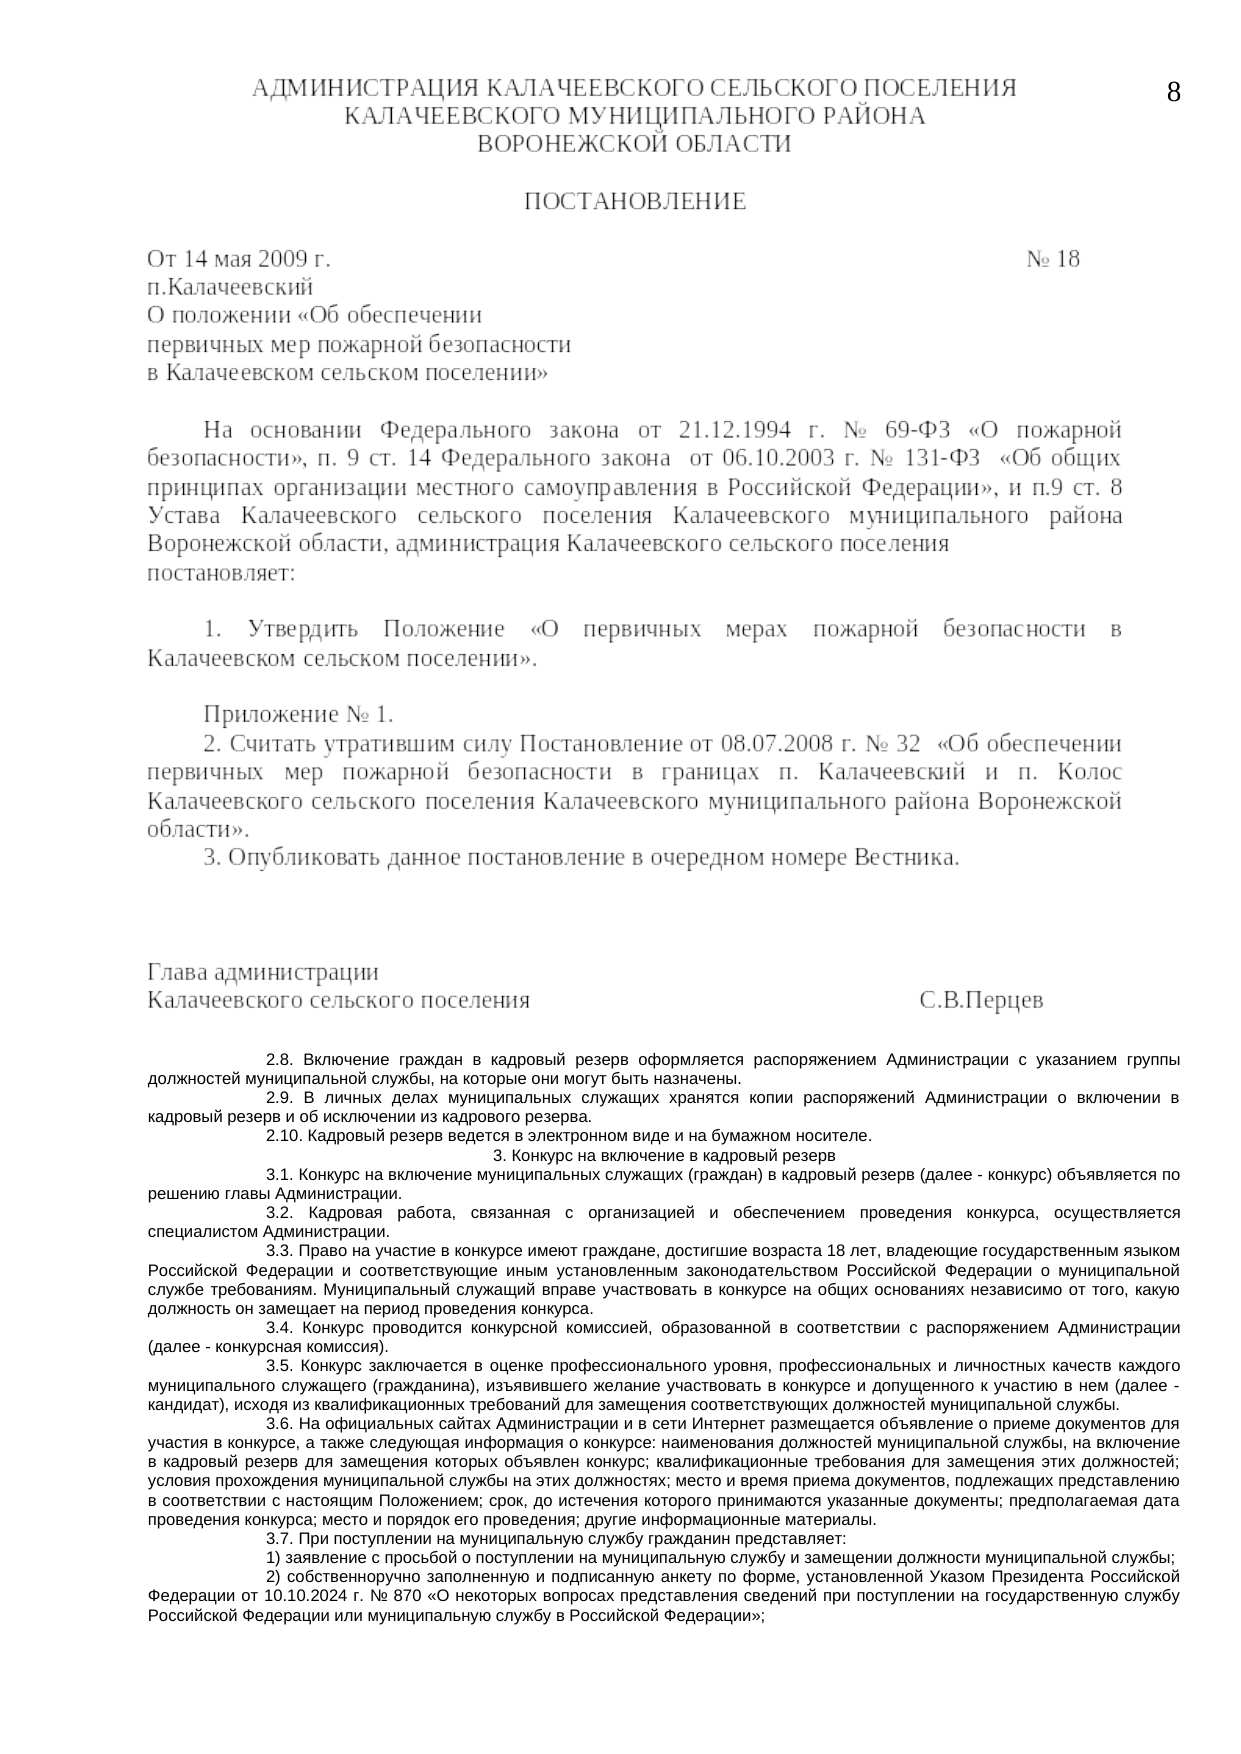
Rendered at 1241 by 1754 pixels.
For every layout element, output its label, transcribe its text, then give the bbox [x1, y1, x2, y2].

text 3.4. Конкурс проводится конкурсной комиссией, образованной в соответствии с распоряжением Администрации (далее - конкурсная комиссия). [148, 1318, 1181, 1356]
text 3.7. При поступлении на муниципальную службу гражданин представляет: [148, 1529, 1181, 1548]
text 3. Конкурс на включение в кадровый резерв [148, 1145, 1181, 1164]
text 1) заявление с просьбой о поступлении на муниципальную службу и замещении должности муниципальной службы; [148, 1548, 1181, 1567]
text 2.8. Включение граждан в кадровый резерв оформляется распоряжением Администрации с указанием группы должностей муниципальной службы, на которые они могут быть назначены. [148, 1049, 1181, 1088]
text 3.5. Конкурс заключается в оценке профессионального уровня, профессиональных и личностных качеств каждого муниципального служащего (гражданина), изъявившего желание участвовать в конкурсе и допущенного к участию в нем (далее - кандидат), исходя из квалификационных требований для замещения соответствующих должностей муниципальной службы. [148, 1356, 1181, 1414]
text 2.9. В личных делах муниципальных служащих хранятся копии распоряжений Администрации о включении в кадровый резерв и об исключении из кадрового резерва. [148, 1088, 1181, 1126]
text 3.3. Право на участие в конкурсе имеют граждане, достигшие возраста 18 лет, владеющие государственным языком Российской Федерации и соответствующие иным установленным законодательством Российской Федерации о муниципальной службе требованиям. Муниципальный служащий вправе участвовать в конкурсе на общих основаниях независимо от того, какую должность он замещает на период проведения конкурса. [148, 1241, 1181, 1318]
text 3.6. На официальных сайтах Администрации и в сети Интернет размещается объявление о приеме документов для участия в конкурсе, а также следующая информация о конкурсе: наименования должностей муниципальной службы, на включение в кадровый резерв для замещения которых объявлен конкурс; квалификационные требования для замещения этих должностей; условия прохождения муниципальной службы на этих должностях; место и время приема документов, подлежащих представлению в соответствии с настоящим Положением; срок, до истечения которого принимаются указанные документы; предполагаемая дата проведения конкурса; место и порядок его проведения; другие информационные материалы. [148, 1414, 1181, 1529]
text 2) собственноручно заполненную и подписанную анкету по форме, установленной Указом Президента Российской Федерации от 10.10.2024 г. № 870 «О некоторых вопросах представления сведений при поступлении на государственную службу Российской Федерации или муниципальную службу в Российской Федерации»; [148, 1567, 1181, 1624]
text 3.2. Кадровая работа, связанная с организацией и обеспечением проведения конкурса, осуществляется специалистом Администрации. [148, 1203, 1181, 1241]
text 2.10. Кадровый резерв ведется в электронном виде и на бумажном носителе. [148, 1126, 1181, 1145]
text 3.1. Конкурс на включение муниципальных служащих (граждан) в кадровый резерв (далее - конкурс) объявляется по решению главы Администрации. [148, 1164, 1181, 1203]
